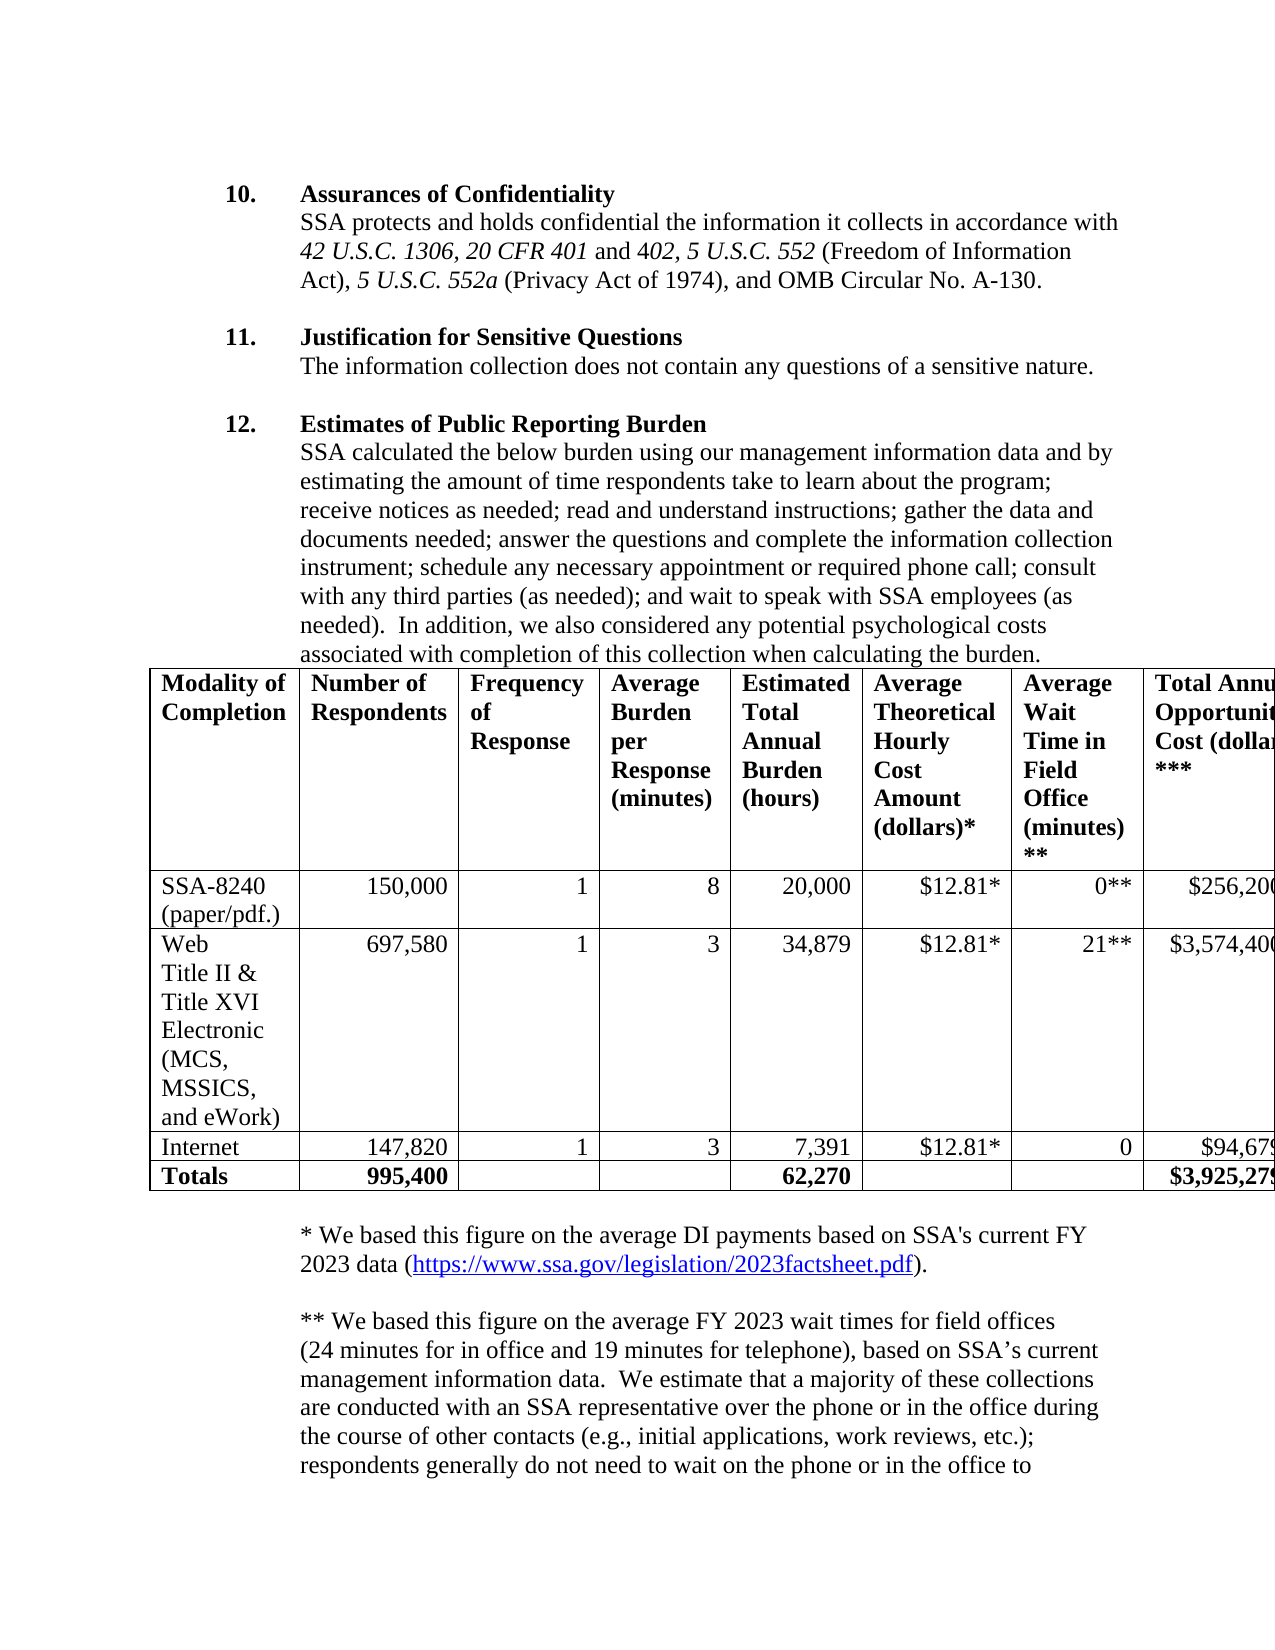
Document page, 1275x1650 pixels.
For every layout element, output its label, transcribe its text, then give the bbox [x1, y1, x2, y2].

table_cell 7,391 [731, 1132, 862, 1160]
table_cell 3 [600, 1132, 730, 1160]
table_header Modality of Completion [151, 669, 299, 870]
table_cell 20,000 [731, 871, 862, 928]
table_cell $3,574,400*** [1144, 929, 1274, 1131]
table_cell $94,679*** [1144, 1132, 1274, 1160]
table_cell 0** [1012, 871, 1143, 928]
table_cell 62,270 [731, 1161, 862, 1190]
list Justification for Sensitive Questions [225, 322, 1125, 351]
table_cell 0 [1012, 1132, 1143, 1160]
table_cell 697,580 [300, 929, 458, 1131]
text The information collection does not contain any questions of a sensitive nature. [300, 351, 1125, 380]
table_header Number of Respondents [300, 669, 458, 870]
table_cell $256,200*** [1144, 871, 1274, 928]
table_cell 150,000 [300, 871, 458, 928]
table_header Average Wait Time in Field Office (minutes) ** [1012, 669, 1143, 870]
table_header Total Annual Opportunity Cost (dollars) *** [1144, 669, 1274, 870]
table_cell $12.81* [863, 929, 1011, 1131]
table_cell 8 [600, 871, 730, 928]
table_cell 1 [459, 871, 599, 928]
table_cell $12.81* [863, 1132, 1011, 1160]
table_cell Web Title II & Title XVI Electronic (MCS, MSSICS, and eWork) [151, 929, 299, 1131]
table_cell 995,400 [300, 1161, 458, 1190]
table_cell [1012, 1161, 1143, 1190]
table_cell Totals [151, 1161, 299, 1190]
table_header Frequency of Response [459, 669, 599, 870]
table_cell 34,879 [731, 929, 862, 1131]
table_cell 3 [600, 929, 730, 1131]
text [300, 1306, 1125, 1479]
table_cell 1 [459, 1132, 599, 1160]
table_cell [459, 1161, 599, 1190]
table_cell $12.81* [863, 871, 1011, 928]
table_header Average Burden per Response (minutes) [600, 669, 730, 870]
table_cell [600, 1161, 730, 1190]
list Assurances of Confidentiality [225, 179, 1125, 207]
table_cell [863, 1161, 1011, 1190]
table_cell SSA-8240 (paper/pdf.) [151, 871, 299, 928]
table_cell $3,925,279*** [1144, 1161, 1274, 1190]
list Estimates of Public Reporting Burden [225, 409, 1125, 437]
text SSA calculated the below burden using our management information data and by estimating the amount of time respondents take to learn about the program; receive notices as needed; read and understand instructions; gather the data and documents needed; answer the questions and complete the information collection instrument; schedule any necessary appointment or required phone call; consult with any third parties (as needed); and wait to speak with SSA employees (as needed). In addition, we also considered any potential psychological costs associated with completion of this collection when calculating the burden. [300, 437, 1125, 667]
table_cell 147,820 [300, 1132, 458, 1160]
table_cell 21** [1012, 929, 1143, 1131]
table_header Average Theoretical Hourly Cost Amount (dollars)* [863, 669, 1011, 870]
text SSA protects and holds confidential the information it collects in accordance with 42 U.S.C. 1306, 20 CFR 401 and 402, 5 U.S.C. 552 (Freedom of Information Act), 5 U.S.C. 552a (Privacy Act of 1974), and OMB Circular No. A-130. [300, 207, 1125, 294]
table_cell Internet [151, 1132, 299, 1160]
table_header Estimated Total Annual Burden (hours) [731, 669, 862, 870]
text * We based this figure on the average DI payments based on SSA's current FY 2023 data (https://www.ssa.gov/legislation/2023factsheet.pdf). [300, 1220, 1125, 1277]
table_cell 1 [459, 929, 599, 1131]
